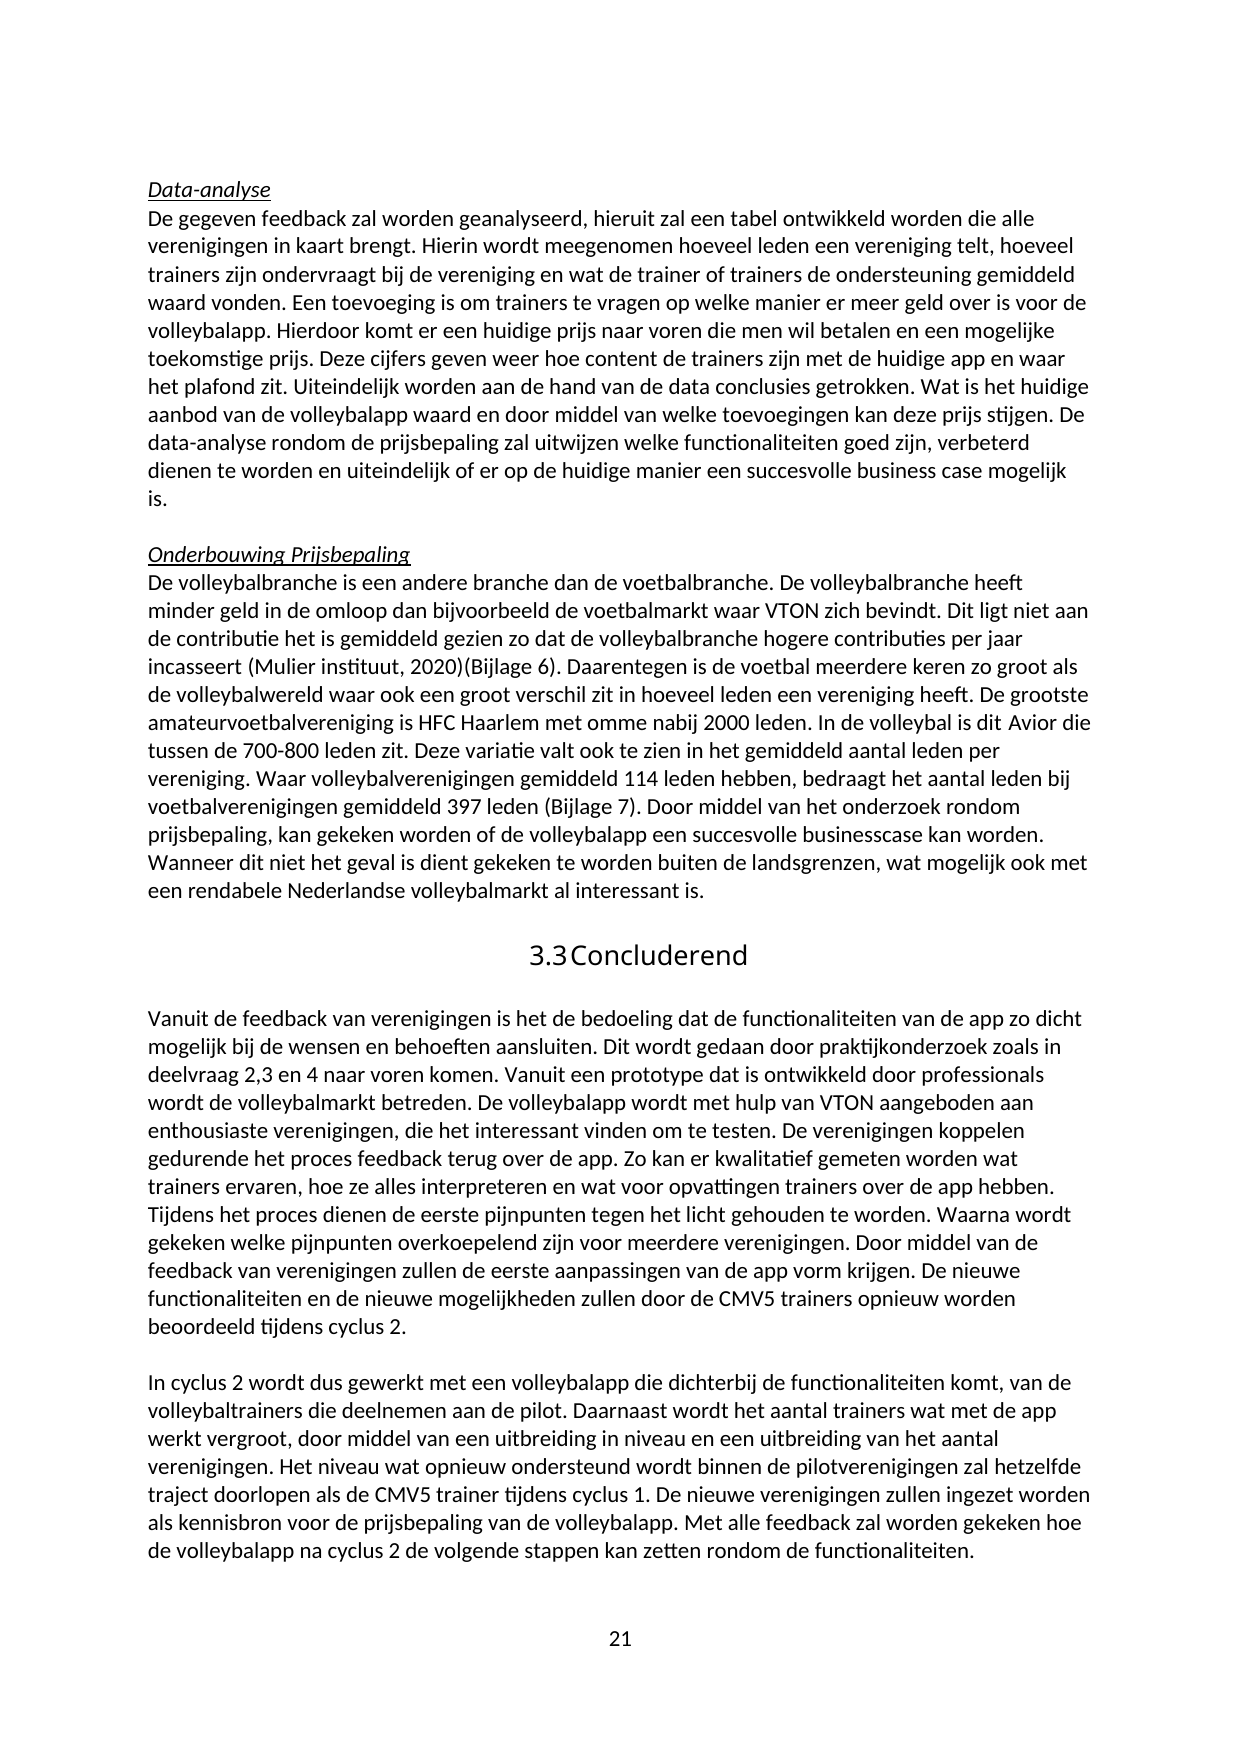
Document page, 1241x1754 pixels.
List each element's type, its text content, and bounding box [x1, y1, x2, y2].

text Onderbouwing Prijsbepaling [148, 540, 1093, 568]
text De gegeven feedback zal worden geanalyseerd, hieruit zal een tabel ontwikkeld worden die alle verenigingen in kaart brengt. Hierin wordt meegenomen hoeveel leden een vereniging telt, hoeveel trainers zijn ondervraagt bij de vereniging en wat de trainer of trainers de ondersteuning gemiddeld waard vonden. Een toevoeging is om trainers te vragen op welke manier er meer geld over is voor de volleybalapp. Hierdoor komt er een huidige prijs naar voren die men wil betalen en een mogelijke toekomstige prijs. Deze cijfers geven weer hoe content de trainers zijn met de huidige app en waar het plafond zit. Uiteindelijk worden aan de hand van de data conclusies getrokken. Wat is het huidige aanbod van de volleybalapp waard en door middel van welke toevoegingen kan deze prijs stijgen. De data-analyse rondom de prijsbepaling zal uitwijzen welke functionaliteiten goed zijn, verbeterd dienen te worden en uiteindelijk of er op de huidige manier een succesvolle business case mogelijk is. [148, 204, 1093, 512]
subtitle Concluderend [185, 936, 1093, 973]
text Data-analyse [148, 176, 1093, 204]
text De volleybalbranche is een andere branche dan de voetbalbranche. De volleybalbranche heeft minder geld in de omloop dan bijvoorbeeld de voetbalmarkt waar VTON zich bevindt. Dit ligt niet aan de contributie het is gemiddeld gezien zo dat de volleybalbranche hogere contributies per jaar incasseert (Bijlage 6). Daarentegen is de voetbal meerdere keren zo groot als de volleybalwereld waar ook een groot verschil zit in hoeveel leden een vereniging heeft. De grootste amateurvoetbalvereniging is HFC Haarlem met omme nabij 2000 leden. In de volleybal is dit Avior die tussen de 700-800 leden zit. Deze variatie valt ook te zien in het gemiddeld aantal leden per vereniging. Waar volleybalverenigingen gemiddeld 114 leden hebben, bedraagt het aantal leden bij voetbalverenigingen gemiddeld 397 leden (Bijlage 7). Door middel van het onderzoek rondom prijsbepaling, kan gekeken worden of de volleybalapp een succesvolle businesscase kan worden. Wanneer dit niet het geval is dient gekeken te worden buiten de landsgrenzen, wat mogelijk ook met een rendabele Nederlandse volleybalmarkt al interessant is. [148, 568, 1093, 904]
text In cyclus 2 wordt dus gewerkt met een volleybalapp die dichterbij de functionaliteiten komt, van de volleybaltrainers die deelnemen aan de pilot. Daarnaast wordt het aantal trainers wat met de app werkt vergroot, door middel van een uitbreiding in niveau en een uitbreiding van het aantal verenigingen. Het niveau wat opnieuw ondersteund wordt binnen de pilotverenigingen zal hetzelfde traject doorlopen als de CMV5 trainer tijdens cyclus 1. De nieuwe verenigingen zullen ingezet worden als kennisbron voor de prijsbepaling van de volleybalapp. Met alle feedback zal worden gekeken hoe de volleybalapp na cyclus 2 de volgende stappen kan zetten rondom de functionaliteiten. [148, 1368, 1093, 1564]
text Vanuit de feedback van verenigingen is het de bedoeling dat de functionaliteiten van de app zo dicht mogelijk bij de wensen en behoeften aansluiten. Dit wordt gedaan door praktijkonderzoek zoals in deelvraag 2,3 en 4 naar voren komen. Vanuit een prototype dat is ontwikkeld door professionals wordt de volleybalmarkt betreden. De volleybalapp wordt met hulp van VTON aangeboden aan enthousiaste verenigingen, die het interessant vinden om te testen. De verenigingen koppelen gedurende het proces feedback terug over de app. Zo kan er kwalitatief gemeten worden wat trainers ervaren, hoe ze alles interpreteren en wat voor opvattingen trainers over de app hebben. Tijdens het proces dienen de eerste pijnpunten tegen het licht gehouden te worden. Waarna wordt gekeken welke pijnpunten overkoepelend zijn voor meerdere verenigingen. Door middel van de feedback van verenigingen zullen de eerste aanpassingen van de app vorm krijgen. De nieuwe functionaliteiten en de nieuwe mogelijkheden zullen door de CMV5 trainers opnieuw worden beoordeeld tijdens cyclus 2. [148, 1004, 1093, 1340]
